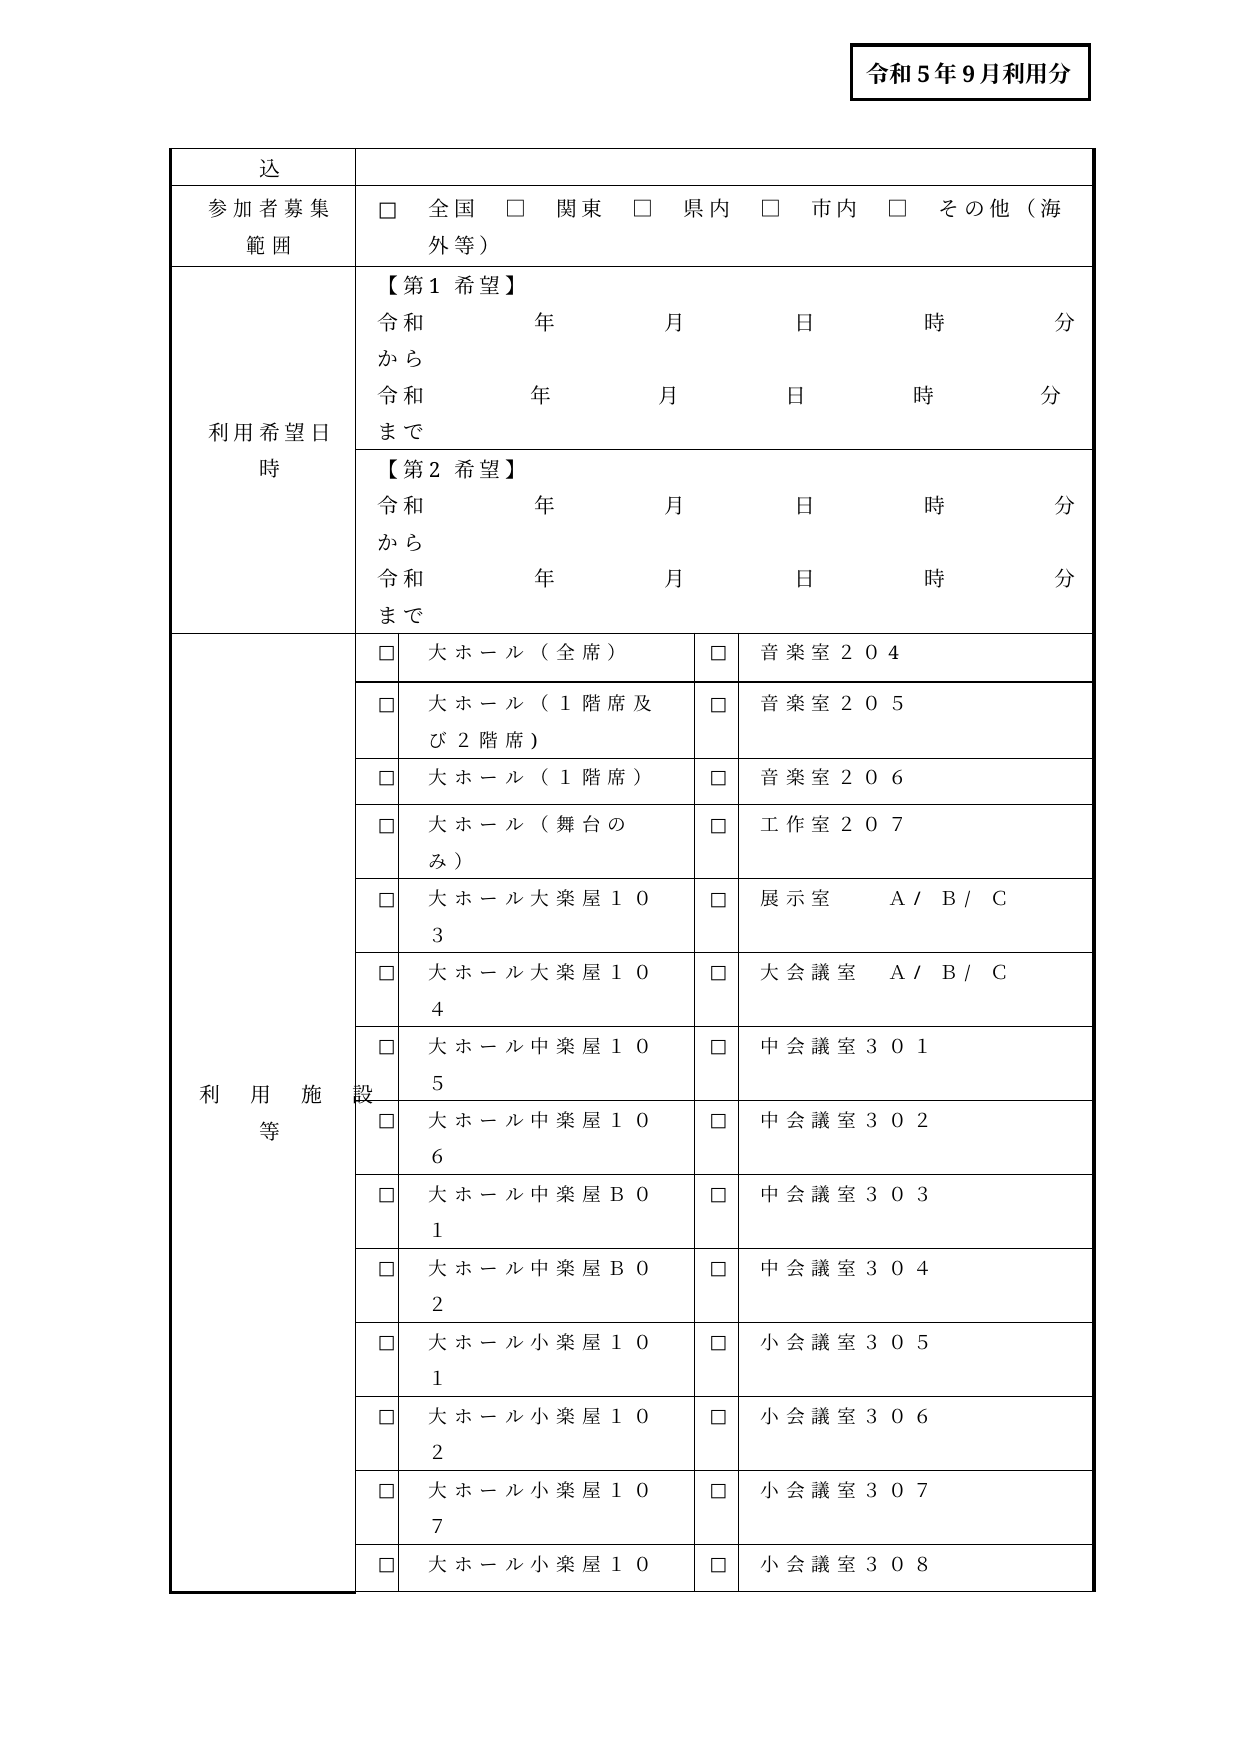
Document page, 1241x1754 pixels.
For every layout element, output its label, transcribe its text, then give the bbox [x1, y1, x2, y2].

table_cell □ [356, 1545, 398, 1591]
table_cell □ [356, 879, 398, 952]
table_cell □ [695, 1471, 738, 1544]
table_cell 中会議室３０４ [739, 1249, 1092, 1322]
table_cell 利用施設等 [172, 634, 355, 1591]
table_cell □ [695, 1101, 738, 1174]
table_cell □ [356, 1323, 398, 1396]
table_cell 大ホール大楽屋１０３ [399, 879, 694, 952]
table_cell 大ホール小楽屋１０７ [399, 1471, 694, 1544]
table_cell 大会議室 Ａ/Ｂ/Ｃ [739, 953, 1092, 1026]
table_cell □ [695, 683, 738, 757]
table_cell □ [356, 1101, 398, 1174]
table_cell 音楽室２０4 [739, 634, 1092, 681]
table_cell □ [356, 953, 398, 1026]
table_cell □ [356, 634, 398, 681]
table_cell 大ホール中楽屋１０６ [399, 1101, 694, 1174]
table_cell 小会議室３０５ [739, 1323, 1092, 1396]
table_cell 【第1希望】 令和 年 月 日 時 分から 令和 年 月 日 時 分まで [356, 267, 1092, 449]
table_cell 大ホール小楽屋１０１ [399, 1323, 694, 1396]
table_cell □ [695, 634, 738, 681]
table_cell 大ホール小楽屋１０２ [399, 1397, 694, 1470]
table_cell 参加者募集範囲 [172, 186, 355, 266]
table_cell 中会議室３０１ [739, 1027, 1092, 1100]
table_cell 大ホール中楽屋Ｂ０２ [399, 1249, 694, 1322]
table_cell 大ホール（１階席） [399, 759, 694, 804]
table_cell 大ホール（舞台のみ） [399, 805, 694, 878]
table_cell □ [356, 1471, 398, 1544]
table_cell □ [356, 1175, 398, 1248]
table_cell □ [356, 1027, 398, 1100]
table_cell □ [356, 1397, 398, 1470]
table_cell □ [356, 805, 398, 878]
table_cell 大ホール大楽屋１０４ [399, 953, 694, 1026]
table_cell 利用希望日時 [172, 267, 355, 632]
table_cell □ [695, 1175, 738, 1248]
table_cell □ [356, 683, 398, 757]
table_cell 音楽室２０５ [739, 683, 1092, 757]
table_cell 利用者数見込 [172, 149, 355, 185]
table_cell 大ホール中楽屋Ｂ０１ [399, 1175, 694, 1248]
table_cell □ [356, 759, 398, 804]
table_cell 中会議室３０２ [739, 1101, 1092, 1174]
table_cell □ [695, 1323, 738, 1396]
table_cell 中会議室３０３ [739, 1175, 1092, 1248]
table_cell 【第2希望】 令和 年 月 日 時 分から 令和 年 月 日 時 分まで [356, 450, 1092, 632]
table_cell 小会議室３０６ [739, 1397, 1092, 1470]
table_cell □ [695, 1249, 738, 1322]
table_cell □ [695, 1545, 738, 1591]
table_cell □ [695, 1397, 738, 1470]
table_cell 全国 □ 関東 □ 県内 □ 市内 □ その他（海外等） [356, 186, 1092, 266]
table_cell 音楽室２０６ [739, 759, 1092, 804]
table_cell 小会議室３０７ [739, 1471, 1092, 1544]
table_cell 人 [356, 149, 1092, 185]
table_cell 小会議室３０８ [739, 1545, 1092, 1591]
table_cell □ [695, 759, 738, 804]
table_cell 大ホール小楽屋１０８ [399, 1545, 694, 1591]
table_cell 大ホール中楽屋１０５ [399, 1027, 694, 1100]
table_cell □ [695, 805, 738, 878]
table_cell 大ホール（１階席及び２階席) [399, 683, 694, 757]
table_cell 大ホール（全席） [399, 634, 694, 681]
table_cell 展示室 Ａ/Ｂ/Ｃ [739, 879, 1092, 952]
table_cell □ [695, 1027, 738, 1100]
table_cell □ [695, 953, 738, 1026]
table_cell 工作室２０７ [739, 805, 1092, 878]
table_cell □ [356, 1249, 398, 1322]
table_cell □ [695, 879, 738, 952]
